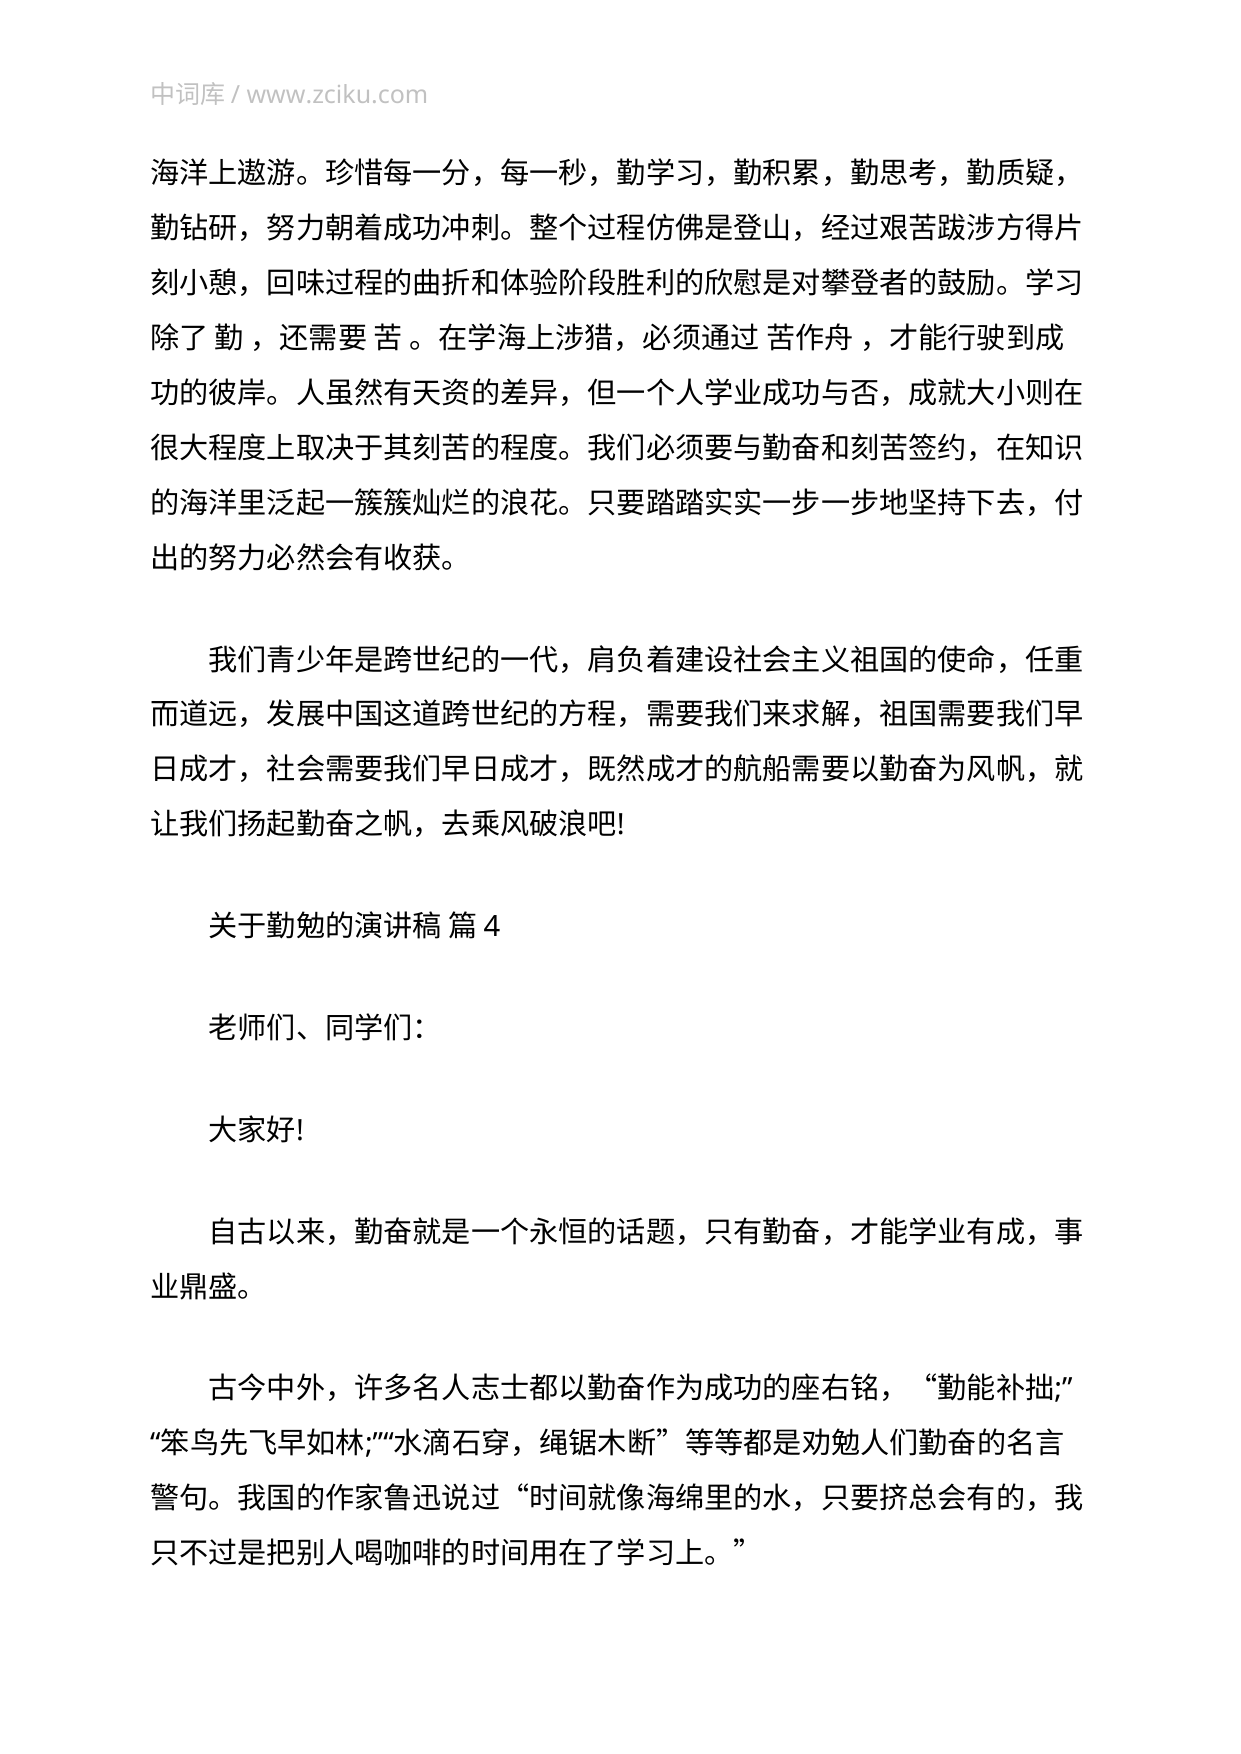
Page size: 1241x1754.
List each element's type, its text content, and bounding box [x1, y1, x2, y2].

text 我们青少年是跨世纪的一代，肩负着建设社会主义祖国的使命，任重而道远，发展中国这道跨世纪的方程，需要我们来求解，祖国需要我们早日成才，社会需要我们早日成才，既然成才的航船需要以勤奋为风帆，就让我们扬起勤奋之帆，去乘风破浪吧! [150, 636, 1090, 843]
text 关于勤勉的演讲稿 篇4 [150, 903, 1090, 945]
text 老师们、同学们： [150, 1005, 1090, 1047]
text 自古以来，勤奋就是一个永恒的话题，只有勤奋，才能学业有成，事业鼎盛。 [150, 1208, 1090, 1306]
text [150, 150, 1090, 577]
text 大家好! [150, 1106, 1090, 1149]
text 古今中外，许多名人志士都以勤奋作为成功的座右铭，“勤能补拙;”“笨鸟先飞早如林;”“水滴石穿，绳锯木断”等等都是劝勉人们勤奋的名言警句。我国的作家鲁迅说过“时间就像海绵里的水，只要挤总会有的，我只不过是把别人喝咖啡的时间用在了学习上。” [150, 1365, 1090, 1572]
